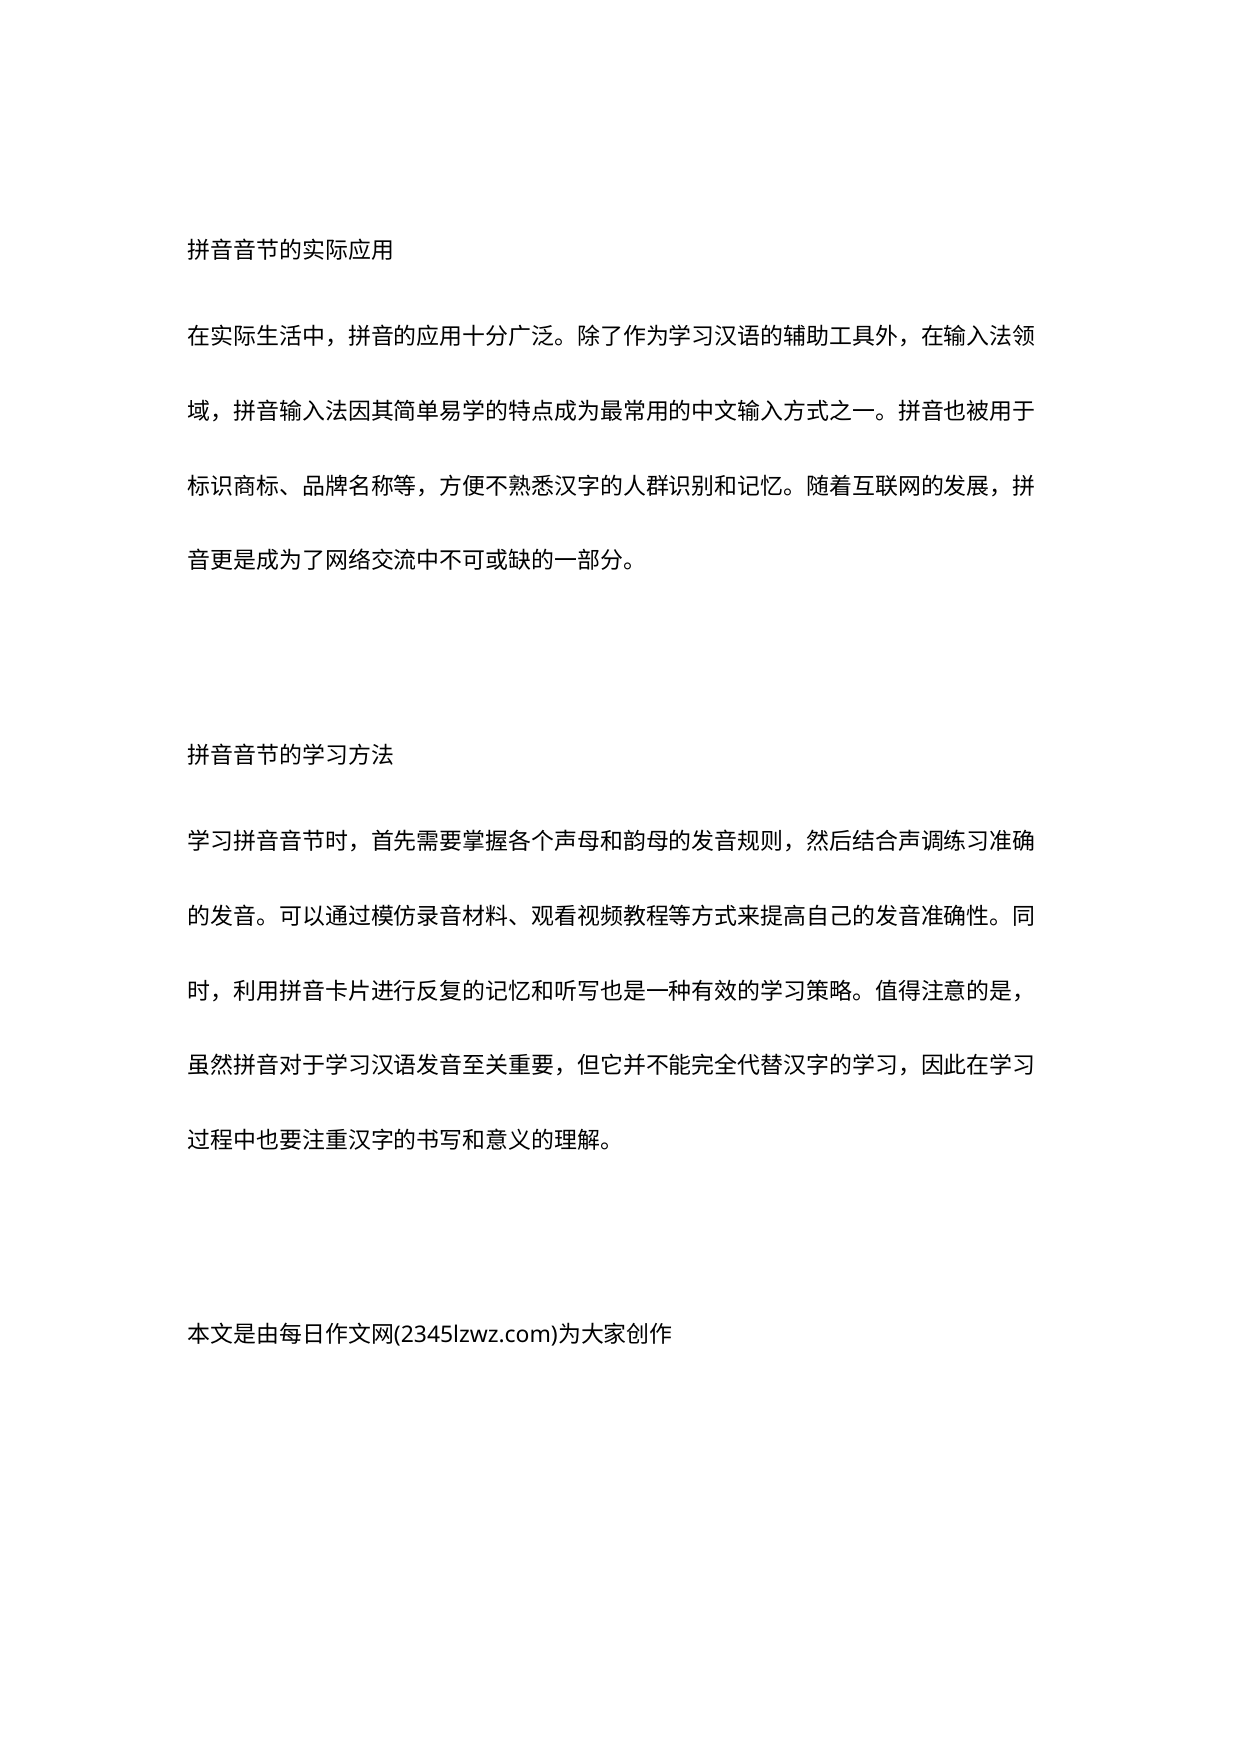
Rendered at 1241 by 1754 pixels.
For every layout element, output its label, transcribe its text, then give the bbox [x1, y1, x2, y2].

text 本文是由每日作文网(2345lzwz.com)为大家创作 [187, 1300, 1053, 1365]
text 在实际生活中，拼音的应用十分广泛。除了作为学习汉语的辅助工具外，在输入法领域，拼音输入法因其简单易学的特点成为最常用的中文输入方式之一。拼音也被用于标识商标、品牌名称等，方便不熟悉汉字的人群识别和记忆。随着互联网的发展，拼音更是成为了网络交流中不可或缺的一部分。 [187, 302, 1053, 591]
text 拼音音节的学习方法 [187, 721, 1053, 786]
text 拼音音节的实际应用 [187, 216, 1053, 281]
text 学习拼音音节时，首先需要掌握各个声母和韵母的发音规则，然后结合声调练习准确的发音。可以通过模仿录音材料、观看视频教程等方式来提高自己的发音准确性。同时，利用拼音卡片进行反复的记忆和听写也是一种有效的学习策略。值得注意的是，虽然拼音对于学习汉语发音至关重要，但它并不能完全代替汉字的学习，因此在学习过程中也要注重汉字的书写和意义的理解。 [187, 807, 1053, 1171]
